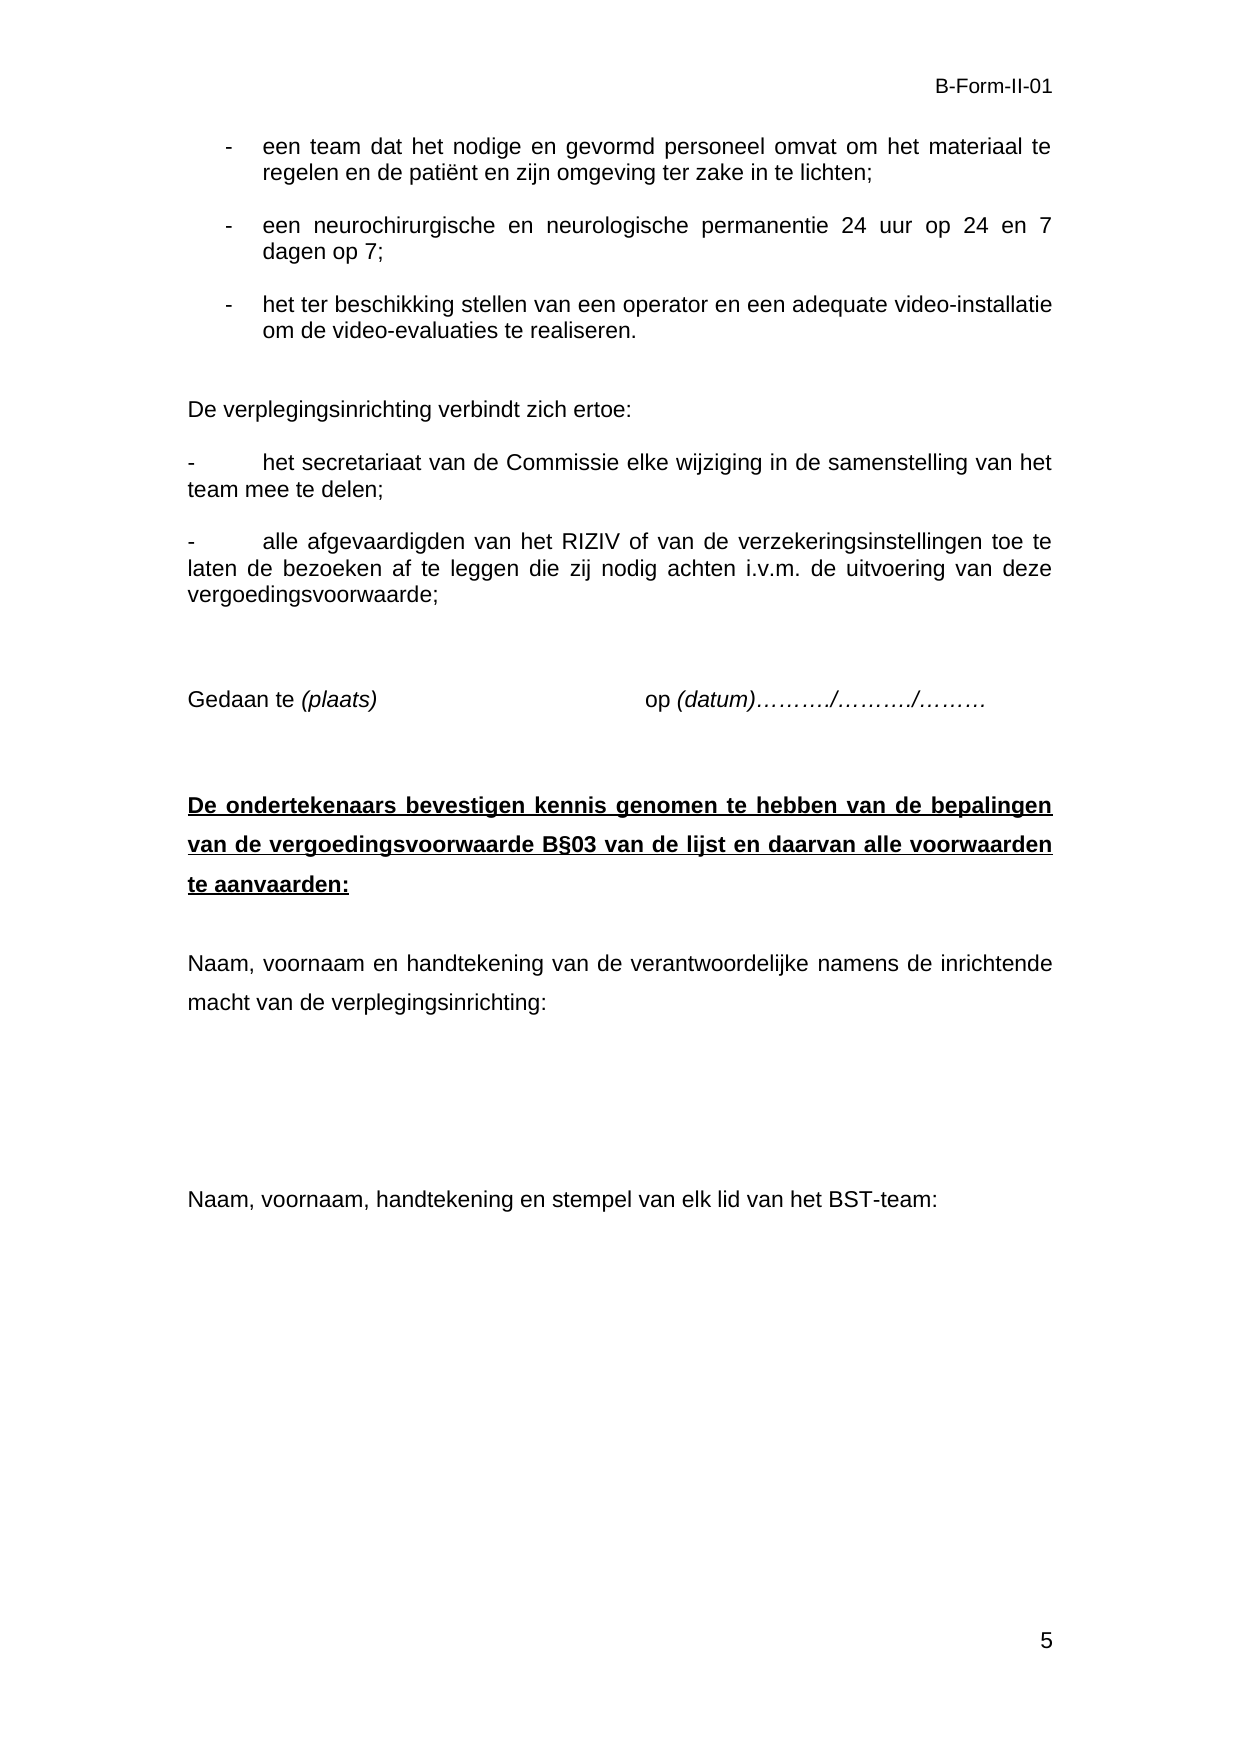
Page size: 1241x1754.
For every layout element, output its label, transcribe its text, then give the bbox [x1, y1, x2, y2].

text - het secretariaat van de Commissie elke wijziging in de samenstelling van het team mee te delen; [187, 449, 1053, 502]
list een neurochirurgische en neurologische permanentie 24 uur op 24 en 7 dagen op 7; [225, 212, 1053, 265]
text Gedaan te (plaats) op (datum)………./………./……… [187, 686, 1053, 713]
text Naam, voornaam, handtekening en stempel van elk lid van het BST-team: [187, 1186, 1053, 1213]
text - alle afgevaardigden van het RIZIV of van de verzekeringsinstellingen toe te laten de bezoeken af te leggen die zij nodig achten i.v.m. de uitvoering van deze vergoedingsvoorwaarde; [187, 528, 1053, 607]
text De ondertekenaars bevestigen kennis genomen te hebben van de bepalingen van de vergoedingsvoorwaarde B§03 van de lijst en daarvan alle voorwaarden te aanvaarden: [187, 792, 1053, 814]
text De ondertekenaars bevestigen kennis genomen te hebben van de bepalingen van de vergoedingsvoorwaarde B§03 van de lijst en daarvan alle voorwaarden te aanvaarden: [187, 815, 1053, 854]
text De verplegingsinrichting verbindt zich ertoe: [187, 396, 1053, 423]
list het ter beschikking stellen van een operator en een adequate video-installatie om de video-evaluaties te realiseren. [225, 291, 1053, 344]
text De ondertekenaars bevestigen kennis genomen te hebben van de bepalingen van de vergoedingsvoorwaarde B§03 van de lijst en daarvan alle voorwaarden te aanvaarden: [187, 855, 1053, 897]
list een team dat het nodige en gevormd personeel omvat om het materiaal te regelen en de patiënt en zijn omgeving ter zake in te lichten; [225, 133, 1053, 186]
text Naam, voornaam en handtekening van de verantwoordelijke namens de inrichtende macht van de verplegingsinrichting: [187, 949, 1053, 1015]
